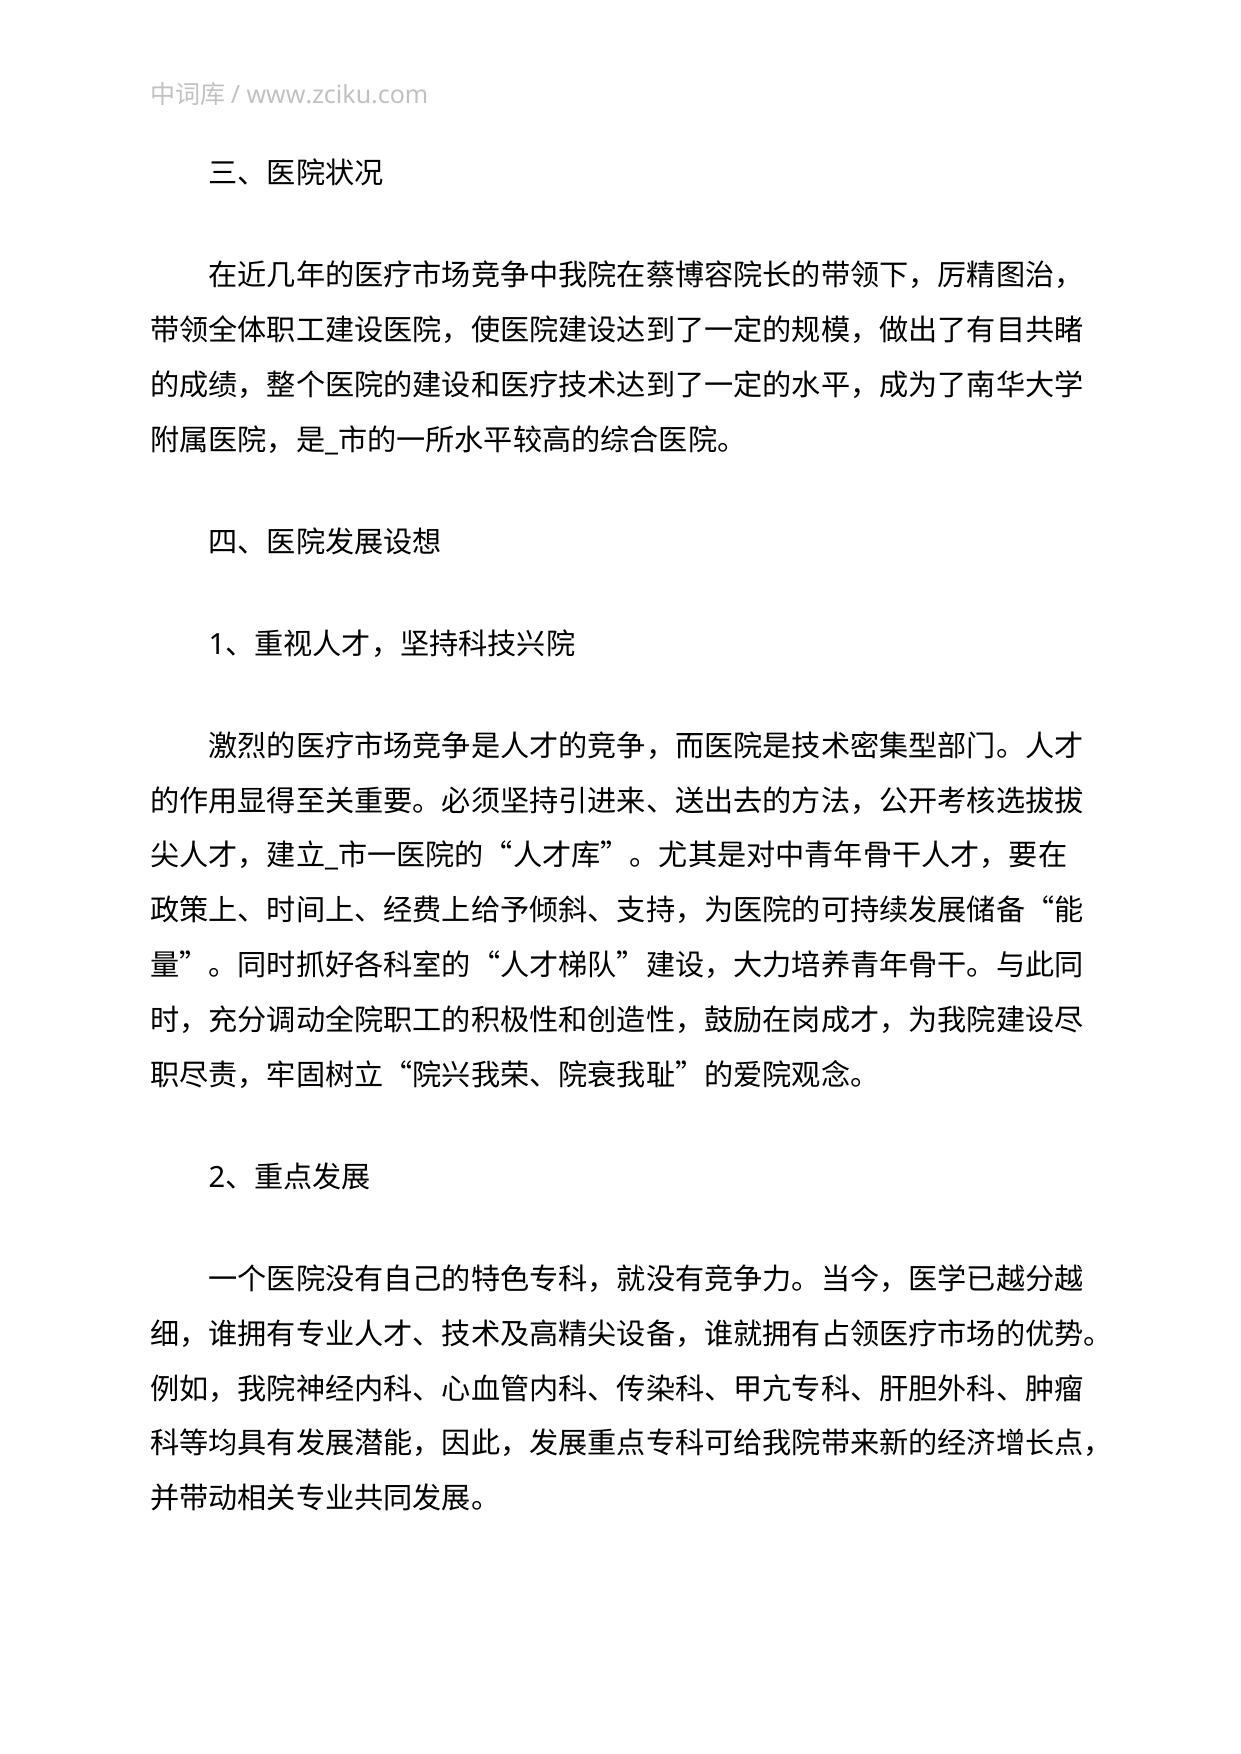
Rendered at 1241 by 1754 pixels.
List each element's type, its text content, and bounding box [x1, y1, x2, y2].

text 激烈的医疗市场竞争是人才的竞争，而医院是技术密集型部门。人才的作用显得至关重要。必须坚持引进来、送出去的方法，公开考核选拔拔尖人才，建立_市一医院的“人才库”。尤其是对中青年骨干人才，要在政策上、时间上、经费上给予倾斜、支持，为医院的可持续发展储备“能量”。同时抓好各科室的“人才梯队”建设，大力培养青年骨干。与此同时，充分调动全院职工的积极性和创造性，鼓励在岗成才，为我院建设尽职尽责，牢固树立“院兴我荣、院衰我耻”的爱院观念。 [150, 722, 1090, 1094]
text 三、医院状况 [150, 150, 1090, 192]
text 四、医院发展设想 [150, 518, 1090, 561]
text 1、重视人才，坚持科技兴院 [150, 620, 1090, 663]
text 一个医院没有自己的特色专科，就没有竞争力。当今，医学已越分越细，谁拥有专业人才、技术及高精尖设备，谁就拥有占领医疗市场的优势。例如，我院神经内科、心血管内科、传染科、甲亢专科、肝胆外科、肿瘤科等均具有发展潜能，因此，发展重点专科可给我院带来新的经济增长点，并带动相关专业共同发展。 [150, 1255, 1090, 1517]
text 2、重点发展 [150, 1153, 1090, 1196]
text 在近几年的医疗市场竞争中我院在蔡博容院长的带领下，厉精图治，带领全体职工建设医院，使医院建设达到了一定的规模，做出了有目共睹的成绩，整个医院的建设和医疗技术达到了一定的水平，成为了南华大学附属医院，是_市的一所水平较高的综合医院。 [150, 252, 1090, 459]
